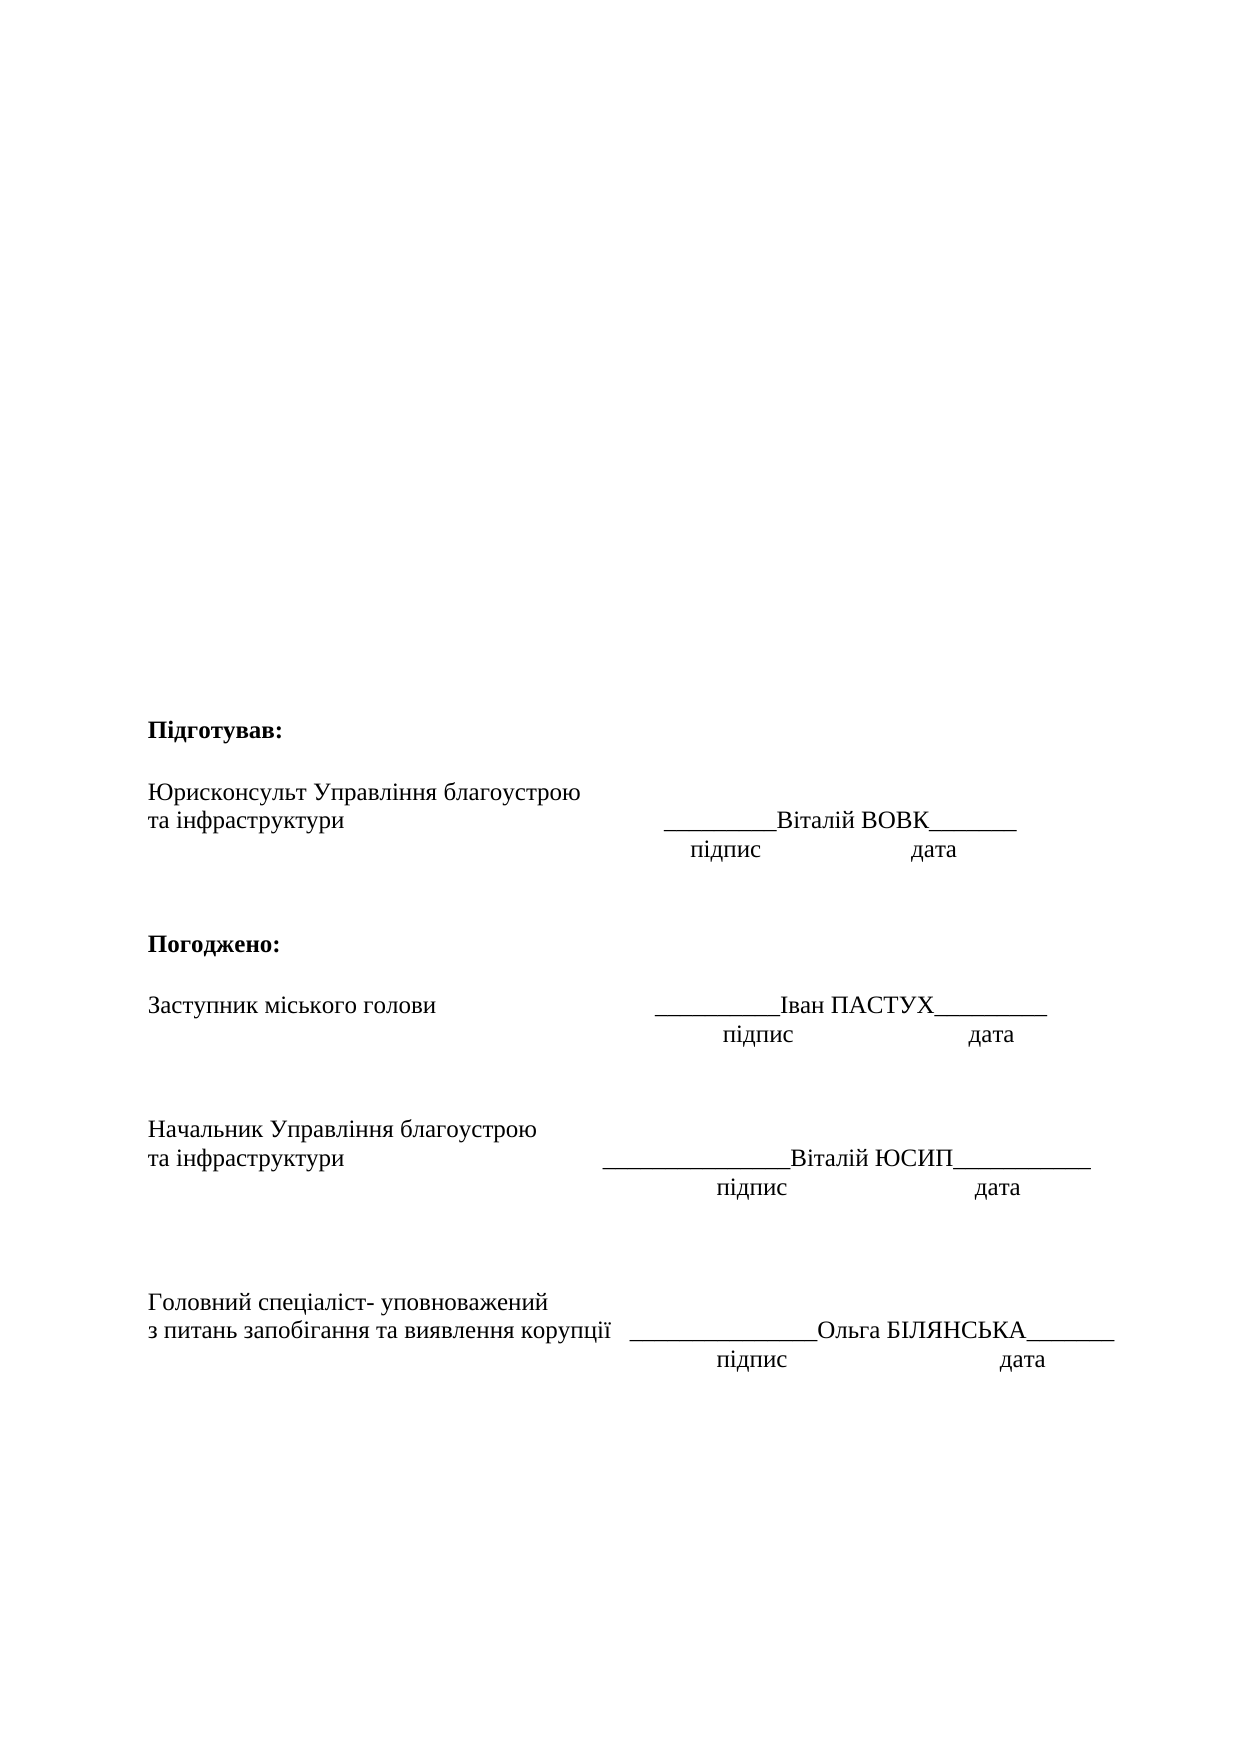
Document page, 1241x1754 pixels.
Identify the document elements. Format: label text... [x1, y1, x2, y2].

text та інфраструктури _______________Віталій ЮСИП___________ [148, 1143, 1152, 1172]
text Підготував: [148, 715, 1152, 743]
text підпис дата [148, 1172, 1152, 1200]
text підпис дата [148, 834, 1152, 863]
text підпис дата [148, 1019, 1152, 1048]
text підпис дата [148, 1344, 1152, 1373]
text Начальник Управління благоустрою [148, 1114, 1152, 1143]
text з питань запобігання та виявлення корупції _______________Ольга БІЛЯНСЬКА_______ [148, 1315, 1152, 1344]
text Юрисконсульт Управління благоустрою [148, 777, 1152, 805]
text Заступник міського голови __________Іван ПАСТУХ_________ [148, 991, 1152, 1019]
text та інфраструктури _________Віталій ВОВК_______ [148, 805, 1152, 834]
text Погоджено: [148, 929, 1152, 958]
text Головний спеціаліст- уповноважений [148, 1287, 1152, 1315]
